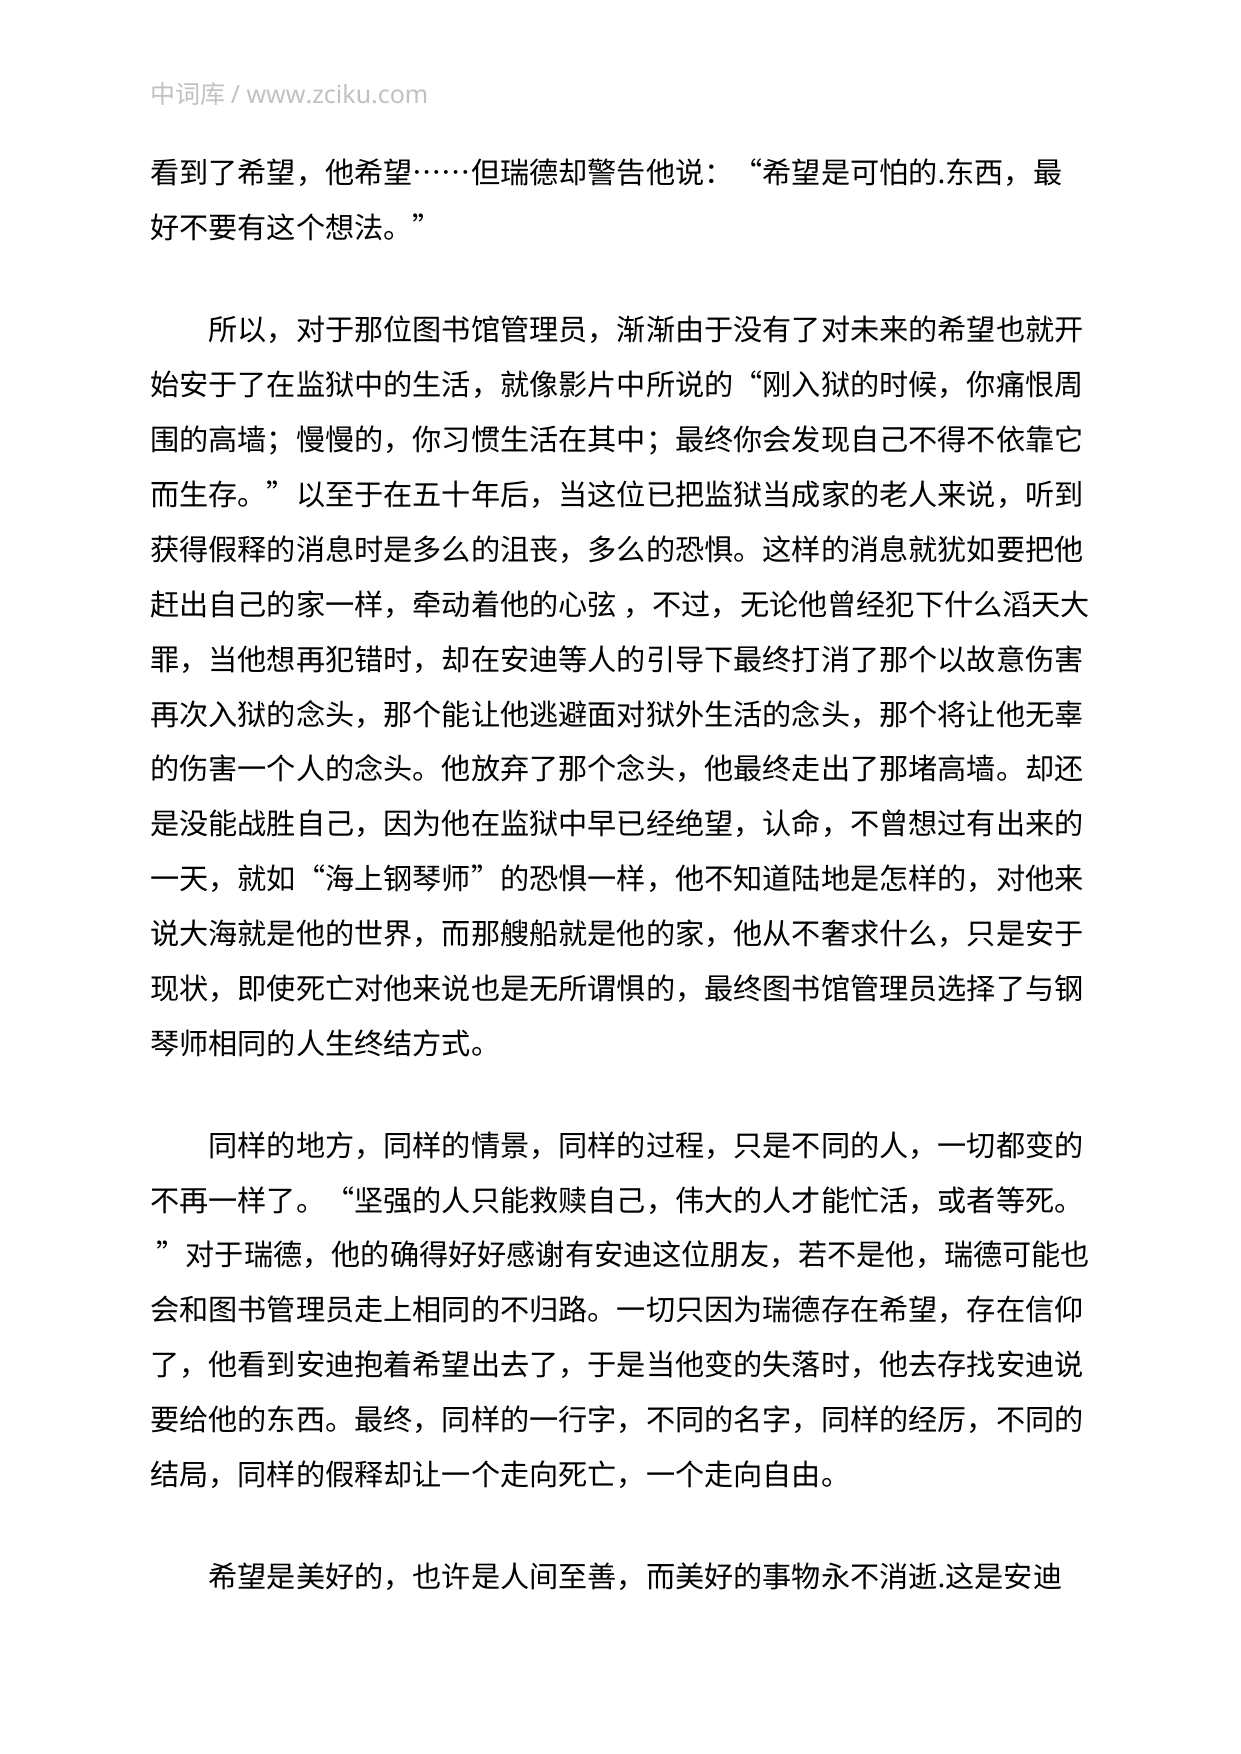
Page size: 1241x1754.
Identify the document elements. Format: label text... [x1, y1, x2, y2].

text 同样的地方，同样的情景，同样的过程，只是不同的人，一切都变的不再一样了。“坚强的人只能救赎自己，伟大的人才能忙活，或者等死。 ”对于瑞德，他的确得好好感谢有安迪这位朋友，若不是他，瑞德可能也会和图书管理员走上相同的不归路。一切只因为瑞德存在希望，存在信仰了，他看到安迪抱着希望出去了，于是当他变的失落时，他去存找安迪说要给他的东西。最终，同样的一行字，不同的名字，同样的经厉，不同的结局，同样的假释却让一个走向死亡，一个走向自由。 [150, 1122, 1090, 1494]
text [150, 150, 1090, 247]
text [150, 1553, 1090, 1596]
text 所以，对于那位图书馆管理员，渐渐由于没有了对未来的希望也就开始安于了在监狱中的生活，就像影片中所说的“刚入狱的时候，你痛恨周围的高墙；慢慢的，你习惯生活在其中；最终你会发现自己不得不依靠它而生存。”以至于在五十年后，当这位已把监狱当成家的老人来说，听到获得假释的消息时是多么的沮丧，多么的恐惧。这样的消息就犹如要把他赶出自己的家一样，牵动着他的心弦 ，不过，无论他曾经犯下什么滔天大罪，当他想再犯错时，却在安迪等人的引导下最终打消了那个以故意伤害再次入狱的念头，那个能让他逃避面对狱外生活的念头，那个将让他无辜的伤害一个人的念头。他放弃了那个念头，他最终走出了那堵高墙。却还是没能战胜自己，因为他在监狱中早已经绝望，认命，不曾想过有出来的一天，就如“海上钢琴师”的恐惧一样，他不知道陆地是怎样的，对他来说大海就是他的世界，而那艘船就是他的家，他从不奢求什么，只是安于现状，即使死亡对他来说也是无所谓惧的，最终图书馆管理员选择了与钢琴师相同的人生终结方式。 [150, 307, 1090, 1063]
